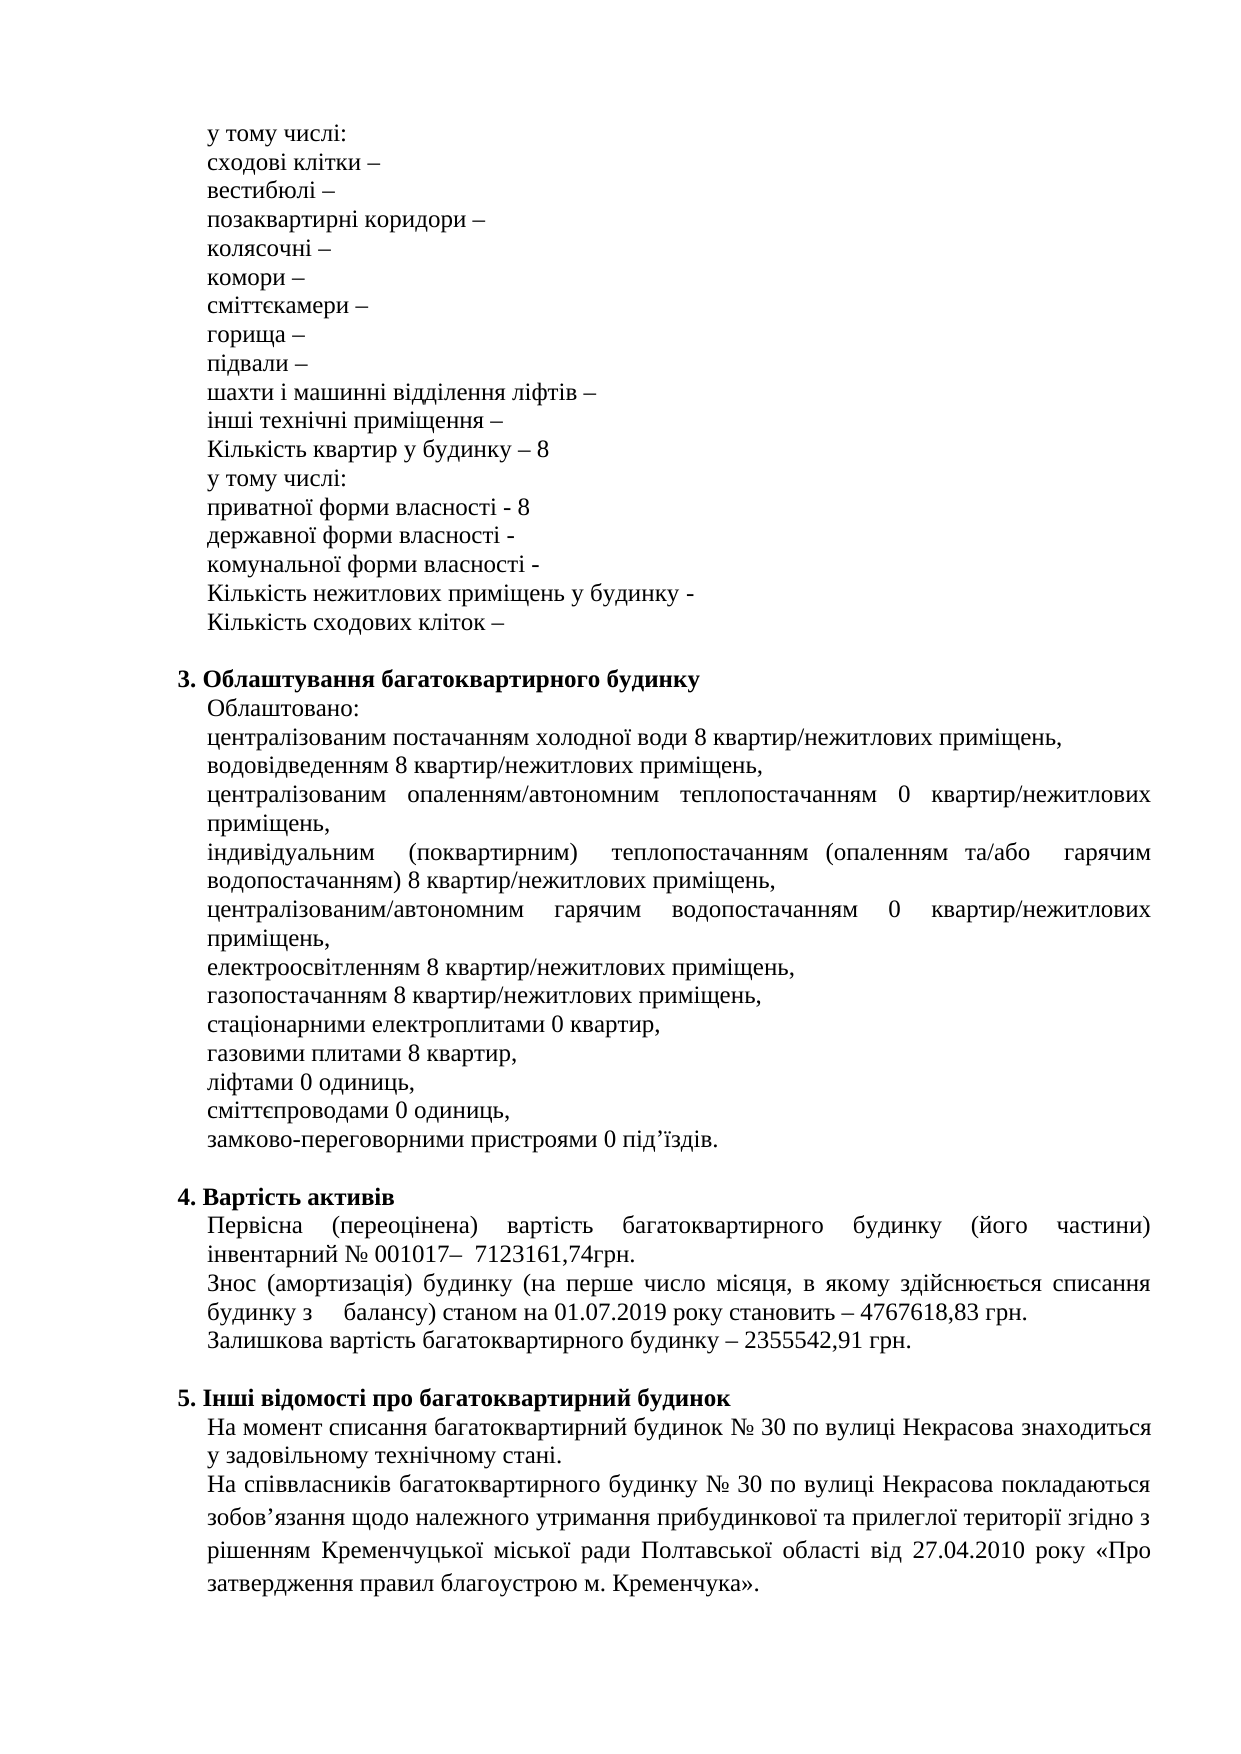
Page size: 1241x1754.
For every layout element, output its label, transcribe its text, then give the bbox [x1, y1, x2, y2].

text колясочні – [177, 233, 1152, 262]
text Кількість квартир у будинку – 8 [177, 434, 1152, 463]
text газопостачанням 8 квартир/нежитлових приміщень, [177, 981, 1152, 1009]
text у тому числі: [177, 118, 1152, 147]
text ліфтами 0 одиниць, [177, 1067, 1152, 1096]
text горища – [177, 319, 1152, 348]
text 3. Облаштування багатоквартирного будинку [177, 664, 1152, 693]
text приватної форми власності - 8 [177, 492, 1152, 521]
list На співвласників багатоквартирного будинку № 30 по вулиці Некрасова покладаються зобов’язання щодо належного утримання прибудинкової та прилеглої території згідно з рішенням Кременчуцької міської ради Полтавської області від 27.04.2010 року «Про затвердження правил благоустрою м. Кременчука». [207, 1469, 1152, 1597]
text комунальної форми власності - [177, 549, 1152, 578]
text шахти і машинні відділення ліфтів – [177, 377, 1152, 406]
text стаціонарними електроплитами 0 квартир, [177, 1009, 1152, 1038]
text централізованим опаленням/автономним теплопостачанням 0 квартир/нежитлових приміщень, [207, 779, 1152, 837]
text Знос (амортизація) будинку (на перше число місяця, в якому здійснюється списання будинку з балансу) станом на 01.07.2019 року становить – 4767618,83 грн. [207, 1268, 1152, 1326]
text комори – [177, 262, 1152, 291]
text Кількість сходових кліток – [177, 607, 1152, 636]
text централізованим постачанням холодної води 8 квартир/нежитлових приміщень, [177, 722, 1152, 751]
text сміттєкамери – [177, 291, 1152, 319]
text сміттєпроводами 0 одиниць, [177, 1096, 1152, 1124]
text Залишкова вартість багатоквартирного будинку – 2355542,91 грн. [207, 1326, 1152, 1354]
text електроосвітленням 8 квартир/нежитлових приміщень, [177, 952, 1152, 981]
text газовими плитами 8 квартир, [177, 1038, 1152, 1067]
text підвали – [177, 348, 1152, 377]
text централізованим/автономним гарячим водопостачанням 0 квартир/нежитлових приміщень, [207, 894, 1152, 952]
text інші технічні приміщення – [177, 406, 1152, 434]
text На момент списання багатоквартирний будинок № 30 по вулиці Некрасова знаходиться у задовільному технічному стані. [207, 1412, 1152, 1469]
text Облаштовано: [177, 693, 1152, 722]
text сходові клітки – [177, 147, 1152, 176]
text індивідуальним (поквартирним) теплопостачанням (опаленням та/або гарячим водопостачанням) 8 квартир/нежитлових приміщень, [207, 837, 1152, 894]
text Кількість нежитлових приміщень у будинку - [177, 578, 1152, 607]
text водовідведенням 8 квартир/нежитлових приміщень, [177, 751, 1152, 779]
text державної форми власності - [177, 521, 1152, 549]
text у тому числі: [177, 463, 1152, 492]
text вестибюлі – [177, 176, 1152, 204]
text 4. Вартість активів [177, 1182, 1152, 1211]
text позаквартирні коридори – [177, 204, 1152, 233]
text замково-переговорними пристроями 0 під’їздів. [177, 1124, 1152, 1153]
text Первісна (переоцінена) вартість багатоквартирного будинку (його частини) інвентарний № 001017– 7123161,74грн. [207, 1211, 1152, 1268]
text 5. Інші відомості про багатоквартирний будинок [177, 1383, 1152, 1412]
